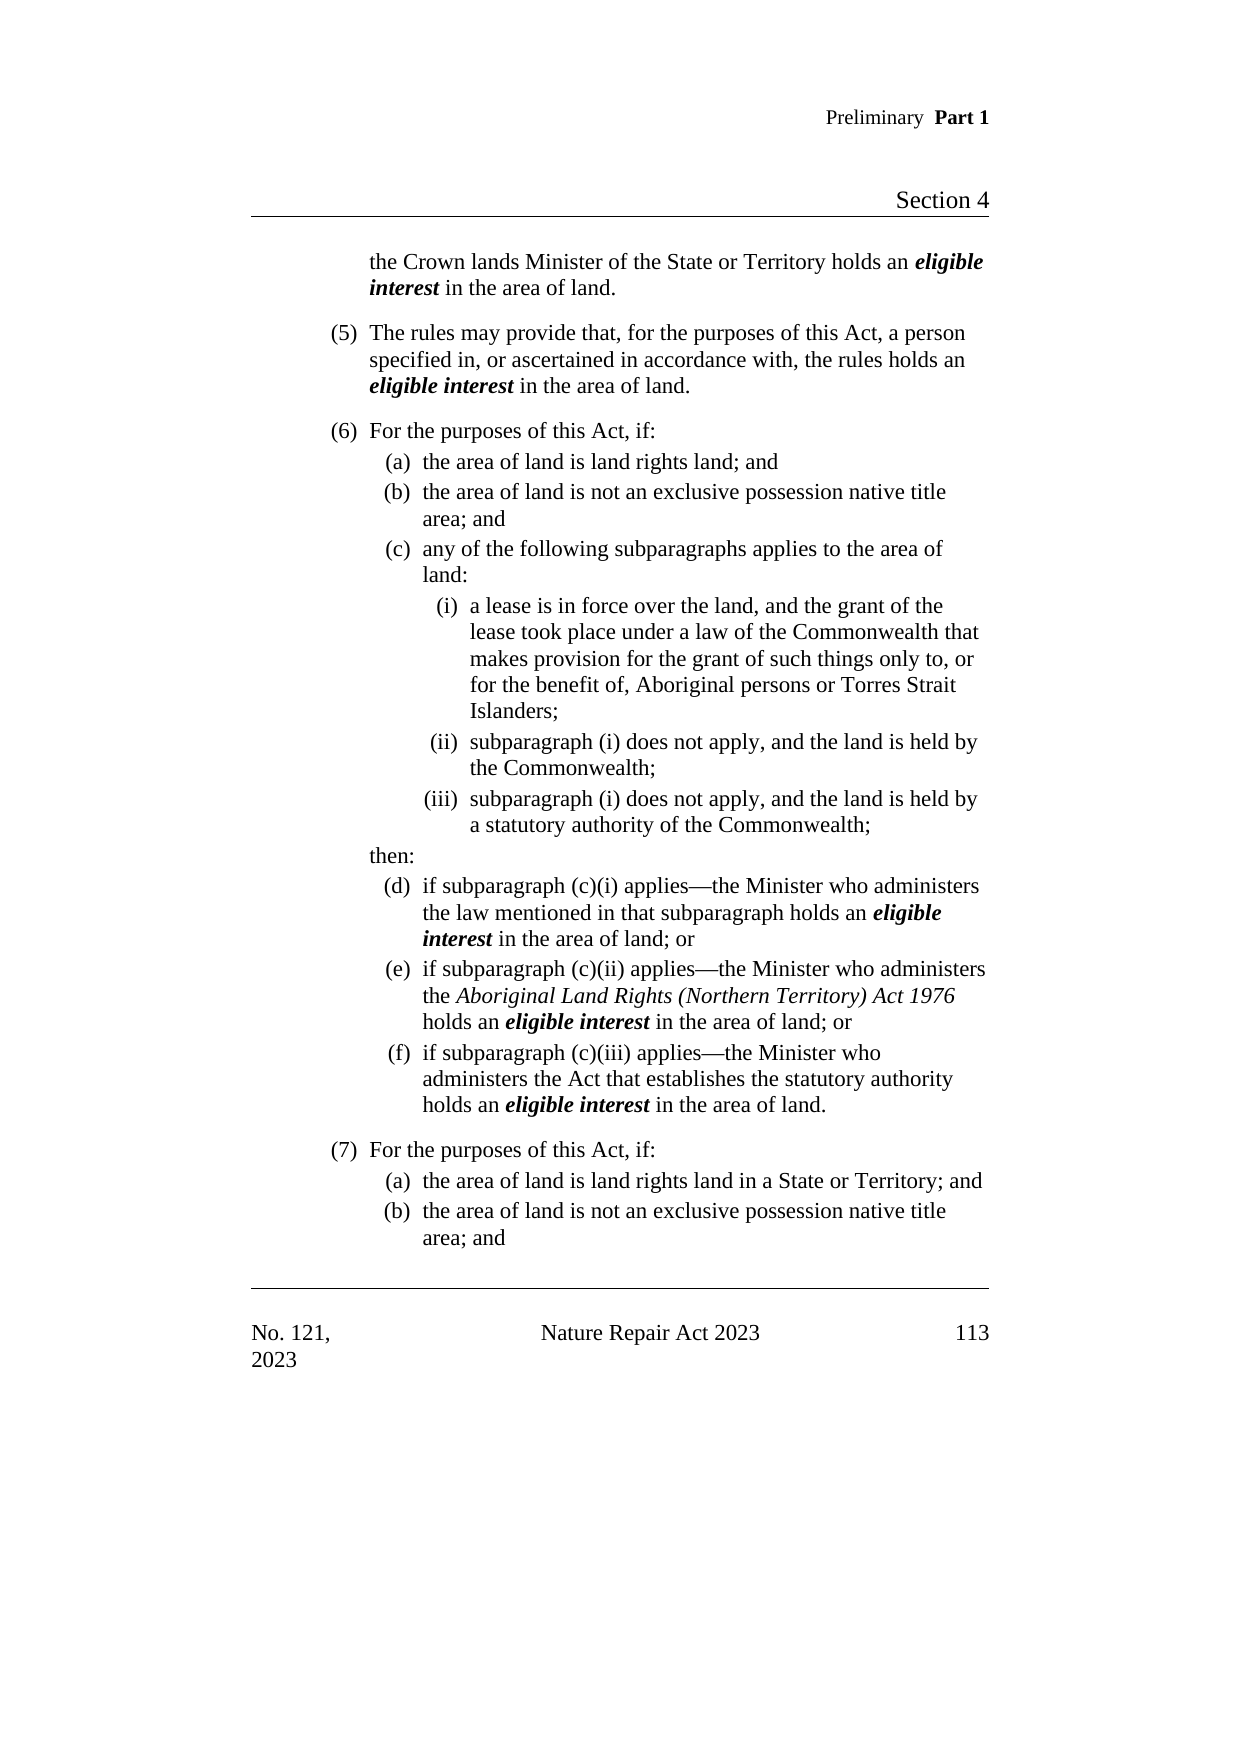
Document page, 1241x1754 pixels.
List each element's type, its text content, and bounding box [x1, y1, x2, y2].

text (6) For the purposes of this Act, if: [251, 417, 989, 444]
text (7) For the purposes of this Act, if: [251, 1137, 989, 1163]
text (f) if subparagraph (c)(iii) applies—the Minister who administers the Act that establishes the statutory authority holds an eligible interest in the area of land. [251, 1039, 989, 1118]
text (a) the area of land is land rights land; and [251, 448, 989, 474]
text then: [369, 842, 989, 868]
text (iii) subparagraph (i) does not apply, and the land is held by a statutory authority of the Commonwealth; [251, 785, 989, 838]
text (5) The rules may provide that, for the purposes of this Act, a person specified in, or ascertained in accordance with, the rules holds an eligible interest in the area of land. [251, 319, 989, 398]
text (d) if subparagraph (c)(i) applies—the Minister who administers the law mentioned in that subparagraph holds an eligible interest in the area of land; or [251, 872, 989, 951]
text (i) a lease is in force over the land, and the grant of the lease took place under a law of the Commonwealth that makes provision for the grant of such things only to, or for the benefit of, Aboriginal persons or Torres Strait Islanders; [251, 592, 989, 724]
text (b) the area of land is not an exclusive possession native title area; and [251, 478, 989, 531]
text the Crown lands Minister of the State or Territory holds an eligible interest in the area of land. [369, 248, 989, 301]
text (ii) subparagraph (i) does not apply, and the land is held by the Commonwealth; [251, 728, 989, 781]
text (c) any of the following subparagraphs applies to the area of land: [251, 535, 989, 588]
text (b) the area of land is not an exclusive possession native title area; and [251, 1198, 989, 1250]
text (e) if subparagraph (c)(ii) applies—the Minister who administers the Aboriginal Land Rights (Northern Territory) Act 1976 holds an eligible interest in the area of land; or [251, 956, 989, 1034]
text (a) the area of land is land rights land in a State or Territory; and [251, 1167, 989, 1193]
